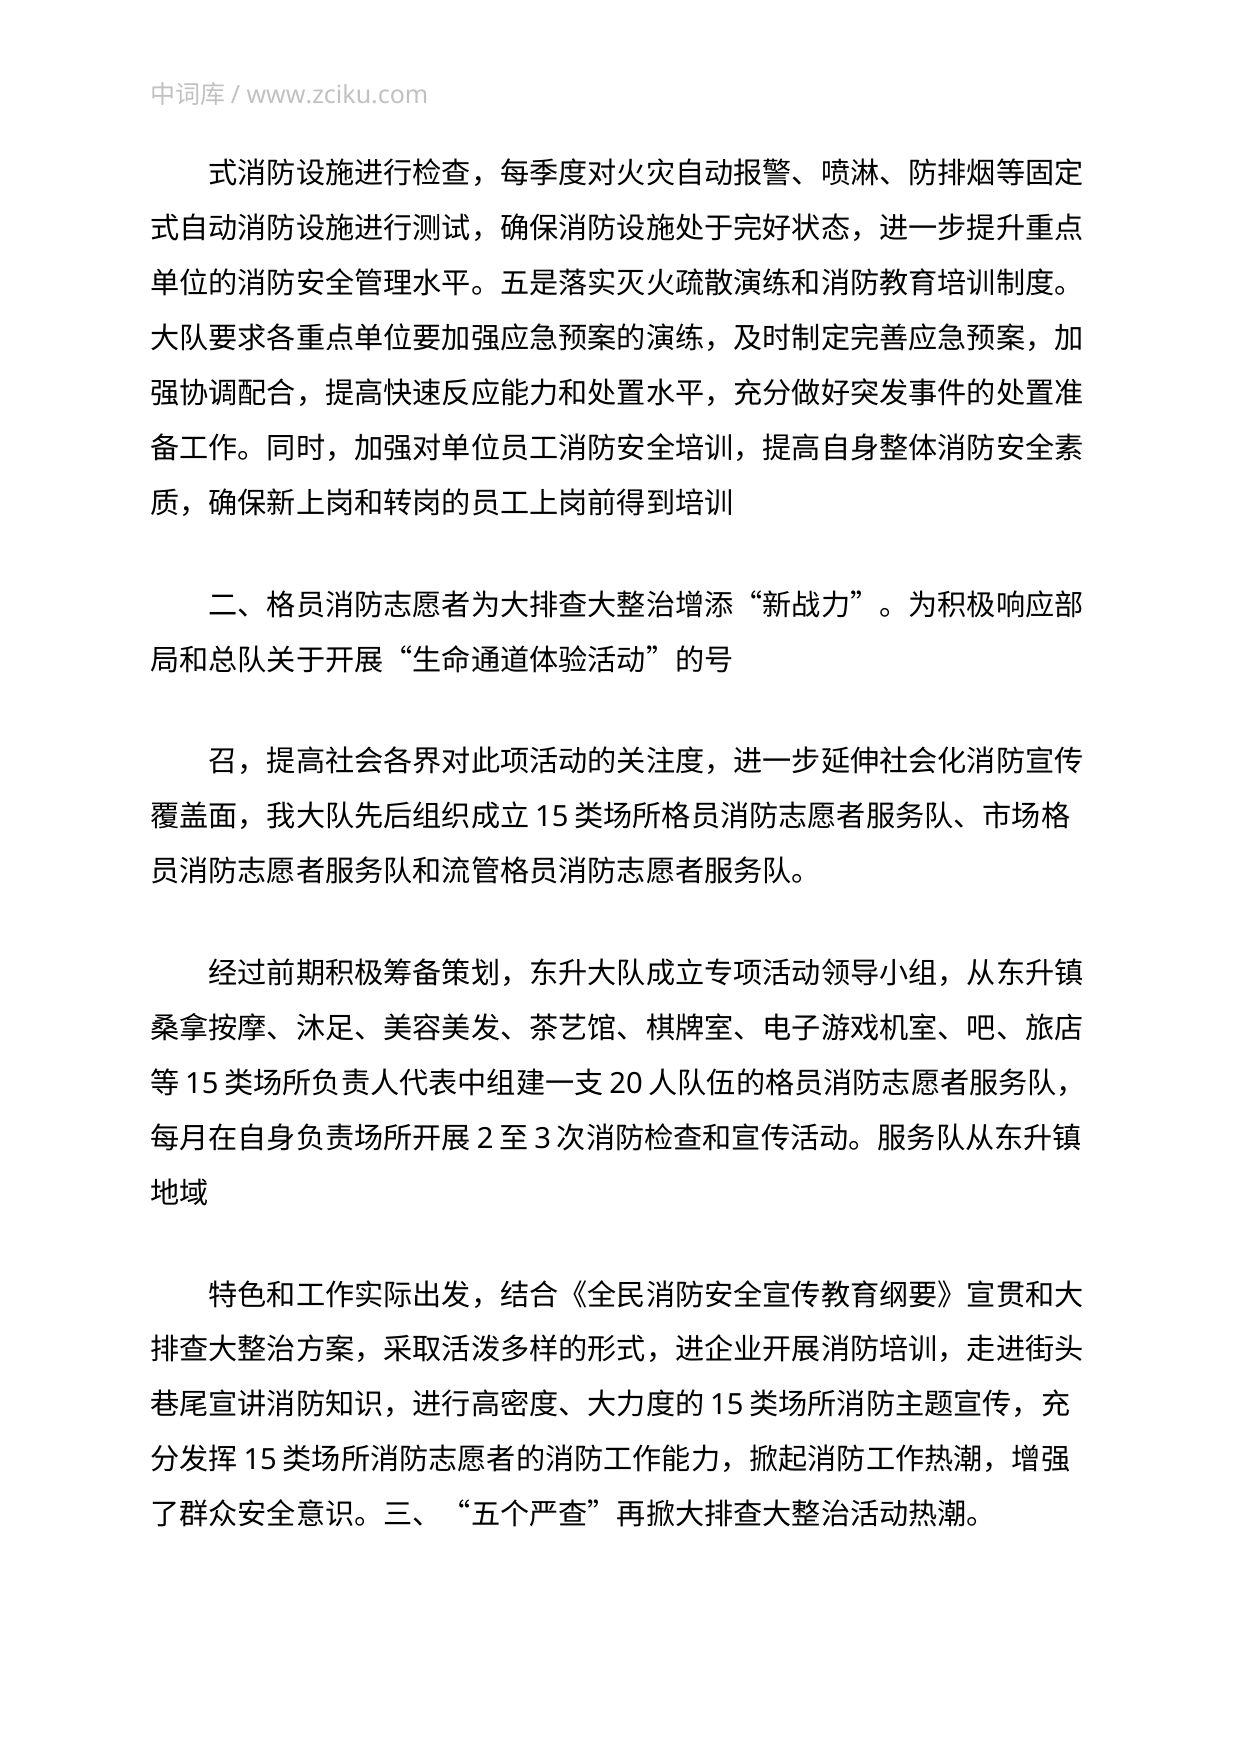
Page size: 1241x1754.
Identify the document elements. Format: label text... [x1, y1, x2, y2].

text 特色和工作实际出发，结合《全民消防安全宣传教育纲要》宣贯和大排查大整治方案，采取活泼多样的形式，进企业开展消防培训，走进街头巷尾宣讲消防知识，进行高密度、大力度的15类场所消防主题宣传，充分发挥15类场所消防志愿者的消防工作能力，掀起消防工作热潮，增强了群众安全意识。三、“五个严查”再掀大排查大整治活动热潮。 [150, 1271, 1090, 1533]
text 式消防设施进行检查，每季度对火灾自动报警、喷淋、防排烟等固定式自动消防设施进行测试，确保消防设施处于完好状态，进一步提升重点单位的消防安全管理水平。五是落实灭火疏散演练和消防教育培训制度。大队要求各重点单位要加强应急预案的演练，及时制定完善应急预案，加强协调配合，提高快速反应能力和处置水平，充分做好突发事件的处置准备工作。同时，加强对单位员工消防安全培训，提高自身整体消防安全素质，确保新上岗和转岗的员工上岗前得到培训 [150, 150, 1090, 522]
text 二、格员消防志愿者为大排查大整治增添“新战力”。为积极响应部局和总队关于开展“生命通道体验活动”的号 [150, 581, 1090, 678]
text 召，提高社会各界对此项活动的关注度，进一步延伸社会化消防宣传覆盖面，我大队先后组织成立15类场所格员消防志愿者服务队、市场格员消防志愿者服务队和流管格员消防志愿者服务队。 [150, 738, 1090, 890]
text 经过前期积极筹备策划，东升大队成立专项活动领导小组，从东升镇桑拿按摩、沐足、美容美发、茶艺馆、棋牌室、电子游戏机室、吧、旅店等15类场所负责人代表中组建一支20人队伍的格员消防志愿者服务队，每月在自身负责场所开展2至3次消防检查和宣传活动。服务队从东升镇地域 [150, 949, 1090, 1212]
